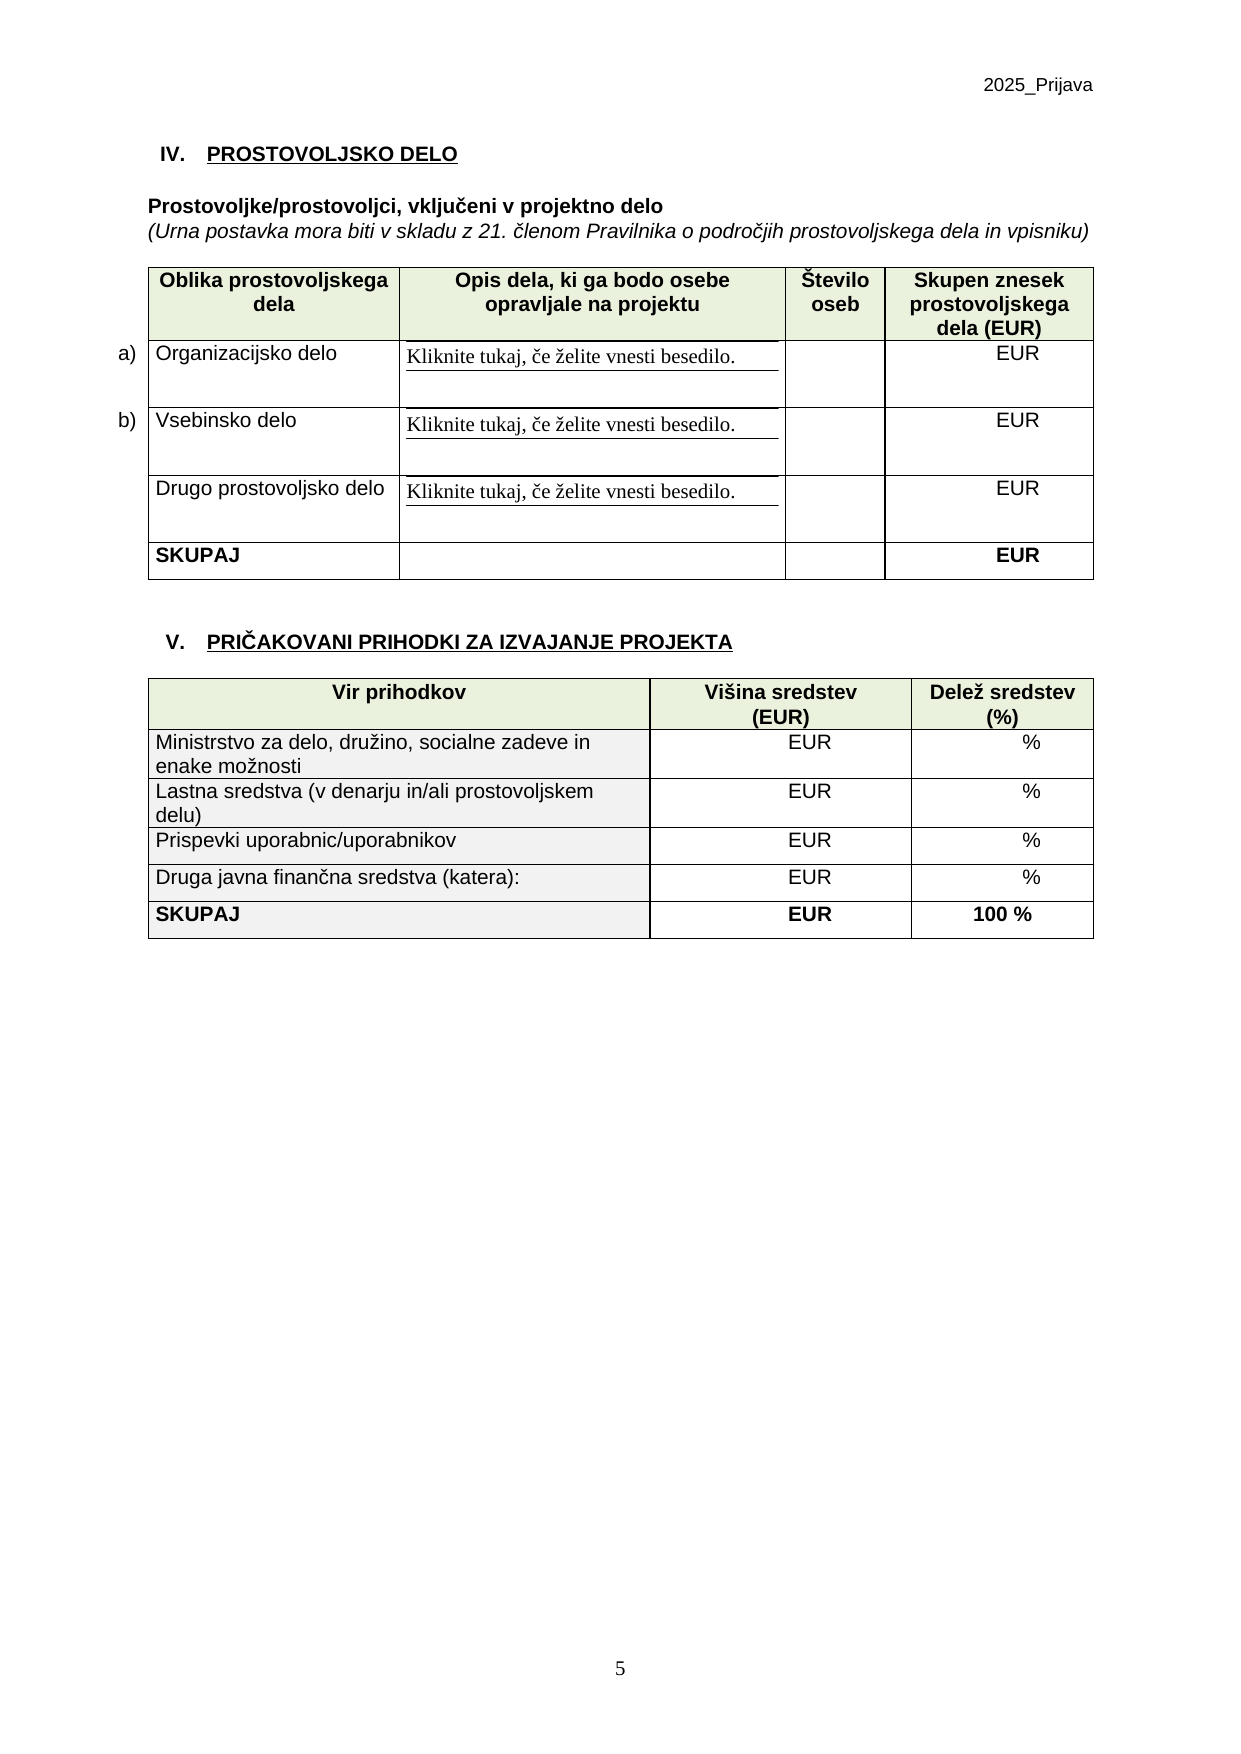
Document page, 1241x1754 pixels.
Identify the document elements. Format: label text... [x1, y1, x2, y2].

table_cell [400, 408, 785, 474]
table_cell [786, 408, 884, 474]
table_header Višina sredstev (EUR) [651, 679, 911, 729]
table_cell Drugo prostovoljsko delo [149, 476, 399, 542]
table_cell Druga javna finančna sredstva (katera): [149, 865, 649, 901]
text (Urna postavka mora biti v skladu z 21. členom Pravilnika o področjih prostovoljskega dela in vpisniku) [148, 219, 1093, 243]
table_cell Vsebinsko delo [149, 408, 399, 474]
table_cell % [912, 779, 1093, 827]
table_cell EUR [651, 902, 911, 938]
table_cell [786, 476, 884, 542]
table_cell [400, 341, 785, 407]
table_cell [400, 476, 785, 542]
table_header Delež sredstev (%) [912, 679, 1093, 729]
table_cell SKUPAJ [149, 543, 399, 579]
table_cell [786, 543, 884, 579]
table_cell EUR [886, 341, 1093, 407]
table_cell % [912, 828, 1093, 864]
table_cell EUR [651, 779, 911, 827]
table_cell EUR [651, 865, 911, 901]
table_cell SKUPAJ [149, 902, 649, 938]
table_cell EUR [886, 408, 1093, 474]
subtitle Prostovoljke/prostovoljci, vključeni v projektno delo [148, 190, 1093, 219]
table_cell [786, 341, 884, 407]
list PROSTOVOLJSKO DELO [185, 142, 1093, 166]
table_cell EUR [651, 828, 911, 864]
table_cell EUR [651, 730, 911, 778]
table_cell [400, 543, 785, 579]
table_cell Lastna sredstva (v denarju in/ali prostovoljskem delu) [149, 779, 649, 827]
table_cell EUR [886, 476, 1093, 542]
table_cell Ministrstvo za delo, družino, socialne zadeve in enake možnosti [149, 730, 649, 778]
table_cell % [912, 865, 1093, 901]
table_header Vir prihodkov [149, 679, 649, 729]
table_cell EUR [886, 543, 1093, 579]
table_cell 100 % [912, 902, 1093, 938]
table_header Oblika prostovoljskega dela [149, 268, 399, 340]
table_header Opis dela, ki ga bodo osebe opravljale na projektu [400, 268, 785, 340]
table_header Skupen znesek prostovoljskega dela (EUR) [886, 268, 1093, 340]
list PRIČAKOVANI PRIHODKI ZA IZVAJANJE PROJEKTA [185, 630, 1093, 654]
table_cell Organizacijsko delo [149, 341, 399, 407]
table_cell Prispevki uporabnic/uporabnikov [149, 828, 649, 864]
table_header Število oseb [786, 268, 884, 340]
table_cell % [912, 730, 1093, 778]
